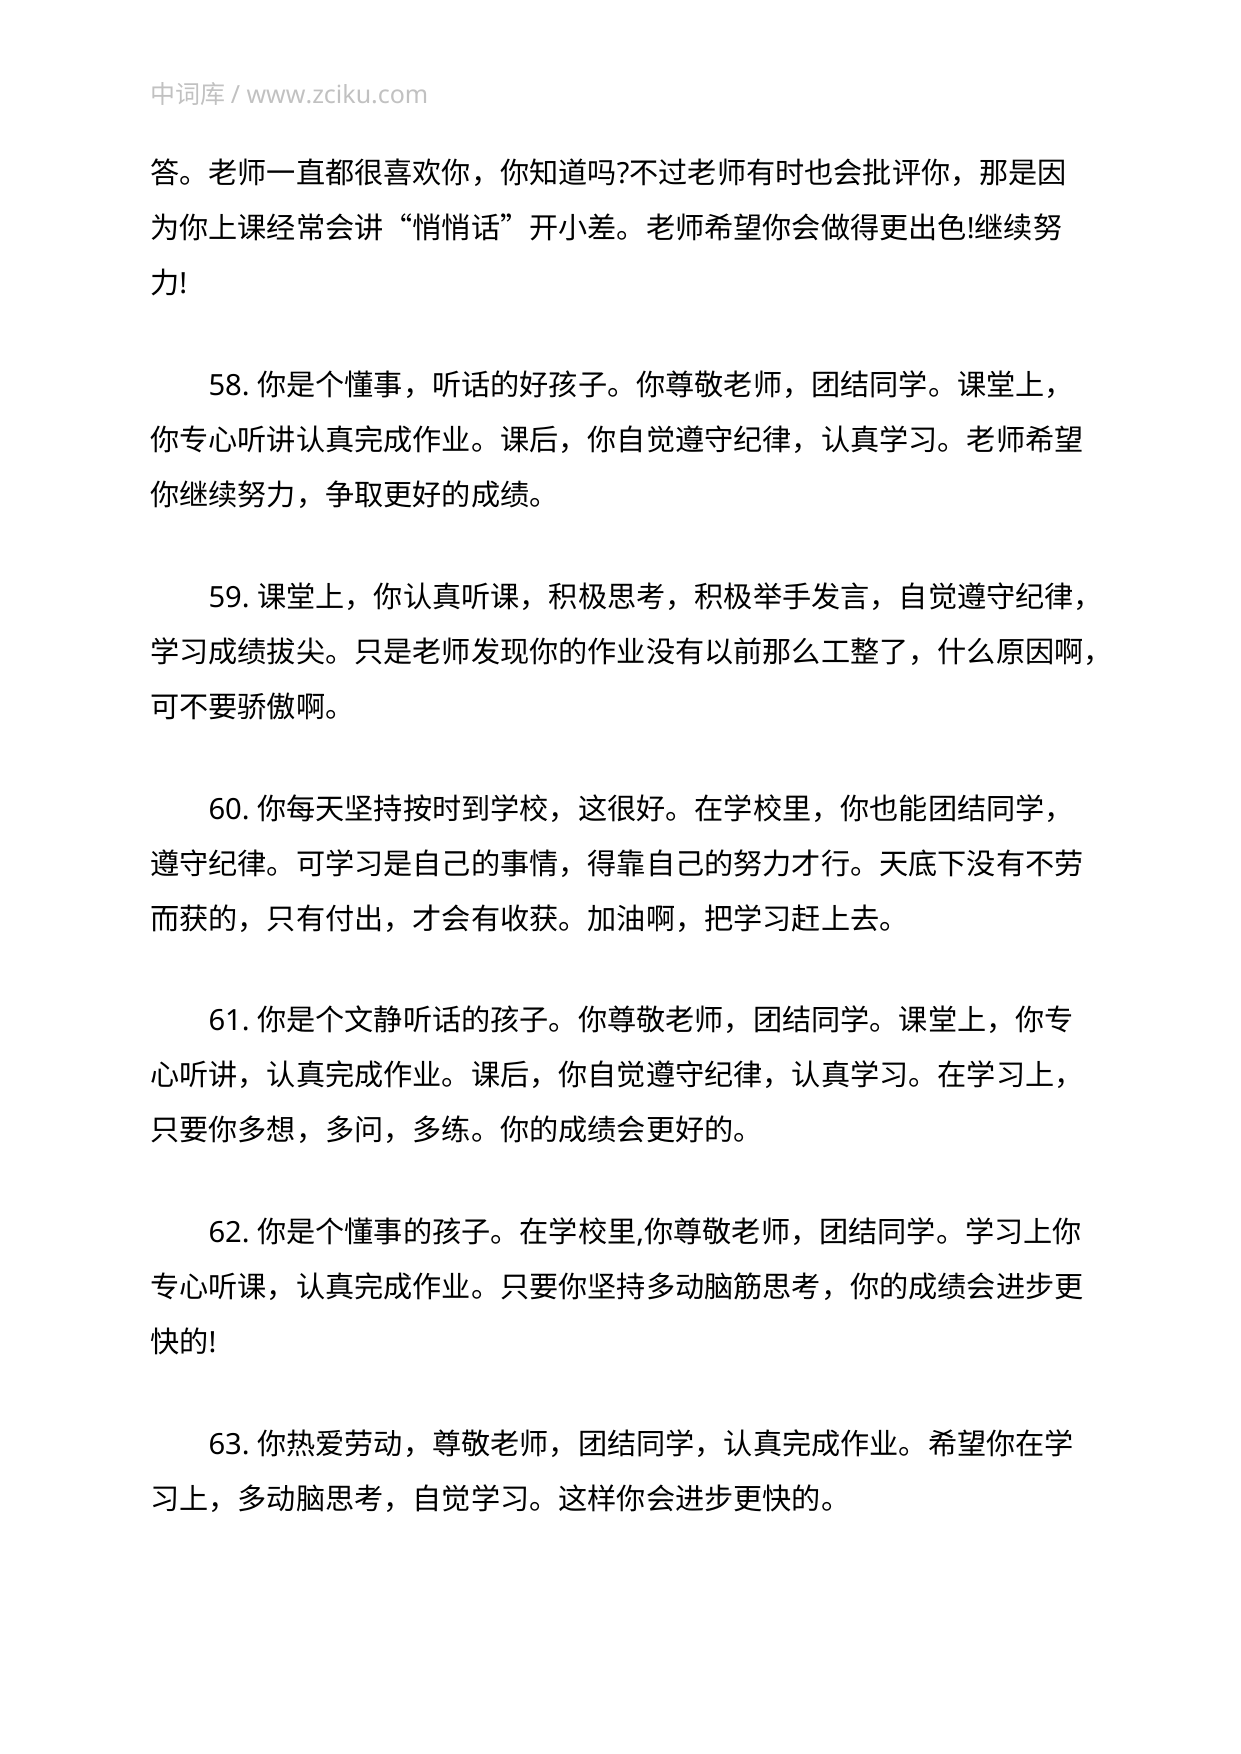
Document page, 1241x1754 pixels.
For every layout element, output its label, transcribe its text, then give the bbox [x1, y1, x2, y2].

text 58. 你是个懂事，听话的好孩子。你尊敬老师，团结同学。课堂上，你专心听讲认真完成作业。课后，你自觉遵守纪律，认真学习。老师希望你继续努力，争取更好的成绩。 [150, 362, 1090, 514]
text 59. 课堂上，你认真听课，积极思考，积极举手发言，自觉遵守纪律，学习成绩拔尖。只是老师发现你的作业没有以前那么工整了，什么原因啊，可不要骄傲啊。 [150, 574, 1090, 726]
text 61. 你是个文静听话的孩子。你尊敬老师，团结同学。课堂上，你专心听讲，认真完成作业。课后，你自觉遵守纪律，认真学习。在学习上，只要你多想，多问，多练。你的成绩会更好的。 [150, 997, 1090, 1149]
text 62. 你是个懂事的孩子。在学校里,你尊敬老师，团结同学。学习上你专心听课，认真完成作业。只要你坚持多动脑筋思考，你的成绩会进步更快的! [150, 1209, 1090, 1361]
text 60. 你每天坚持按时到学校，这很好。在学校里，你也能团结同学，遵守纪律。可学习是自己的事情，得靠自己的努力才行。天底下没有不劳而获的，只有付出，才会有收获。加油啊，把学习赶上去。 [150, 785, 1090, 937]
text 63. 你热爱劳动，尊敬老师，团结同学，认真完成作业。希望你在学习上，多动脑思考，自觉学习。这样你会进步更快的。 [150, 1421, 1090, 1518]
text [150, 150, 1090, 302]
